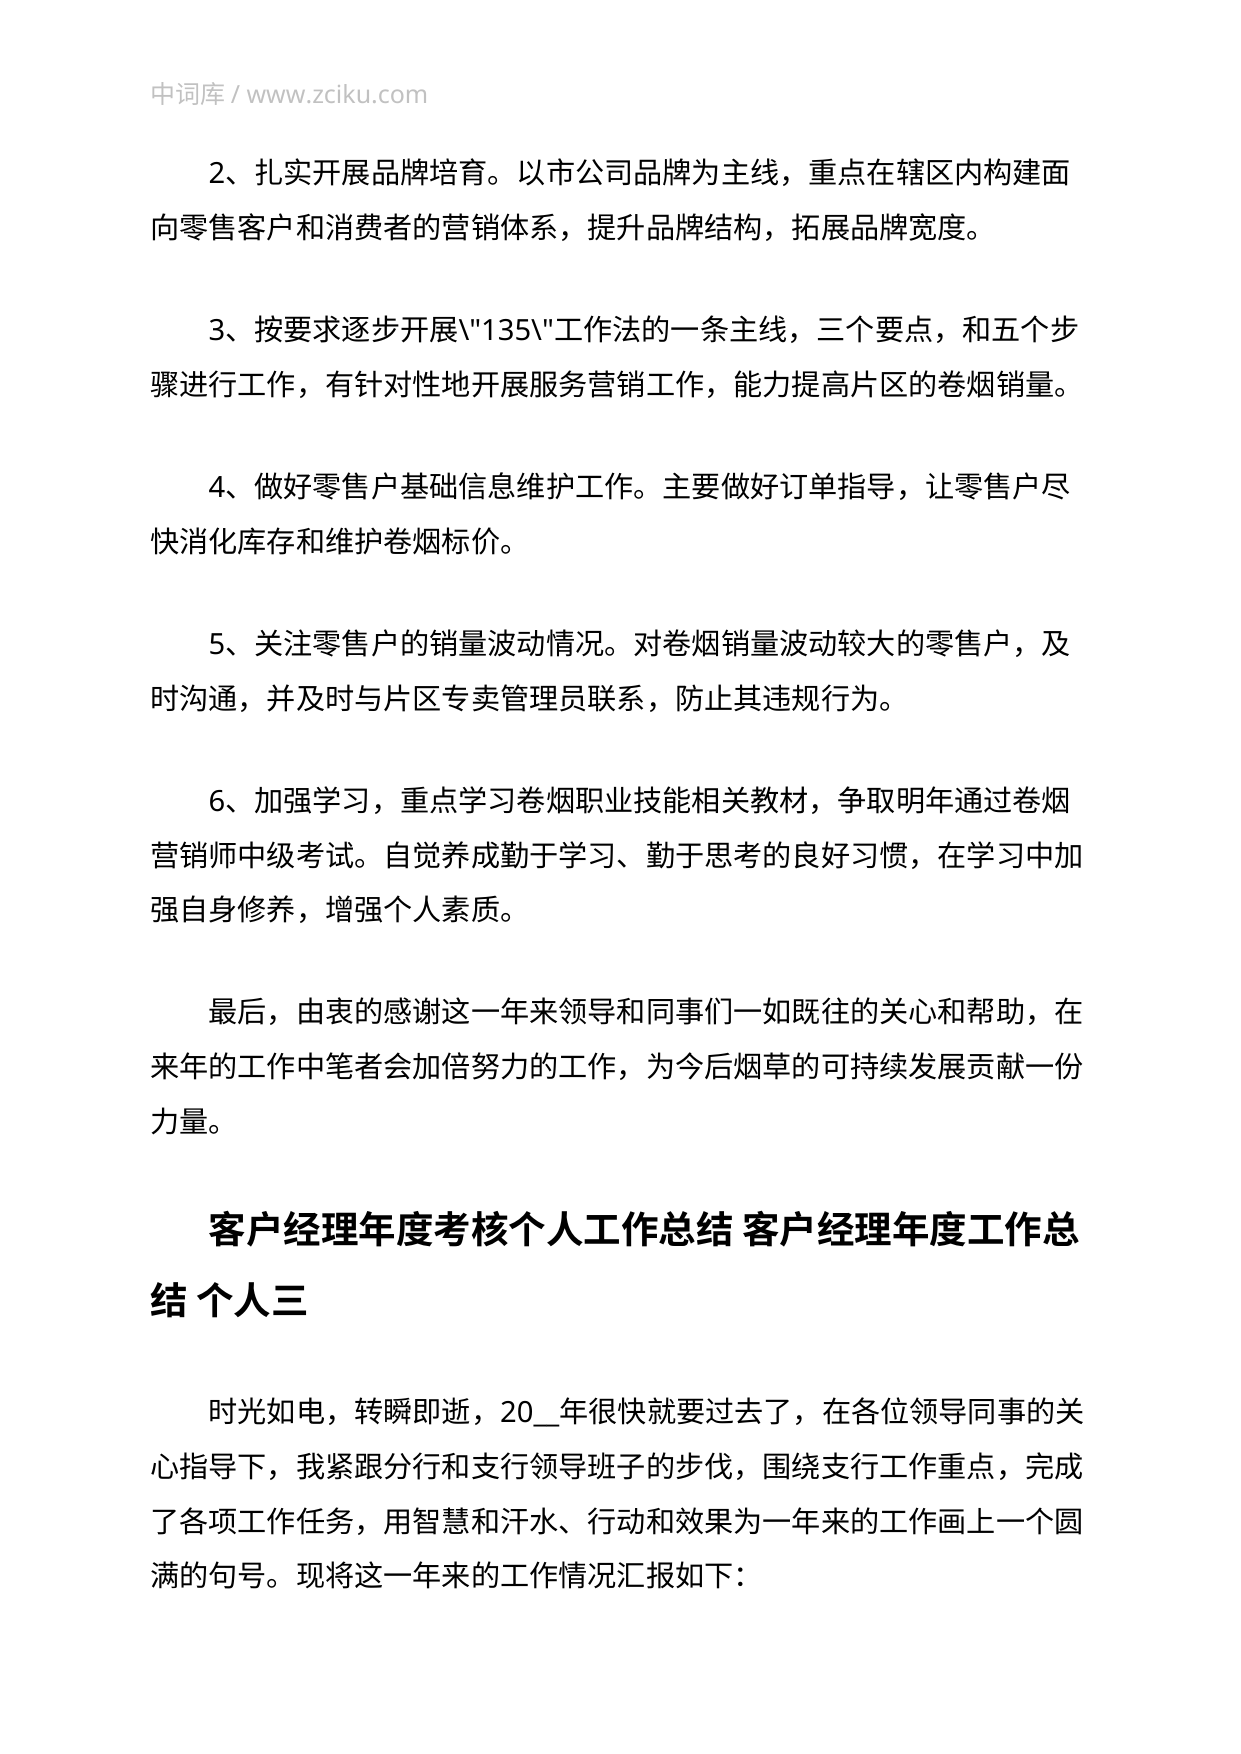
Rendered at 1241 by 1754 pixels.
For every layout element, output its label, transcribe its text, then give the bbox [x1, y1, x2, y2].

text 时光如电，转瞬即逝，20__年很快就要过去了，在各位领导同事的关心指导下，我紧跟分行和支行领导班子的步伐，围绕支行工作重点，完成了各项工作任务，用智慧和汗水、行动和效果为一年来的工作画上一个圆满的句号。现将这一年来的工作情况汇报如下： [150, 1388, 1090, 1595]
text 6、加强学习，重点学习卷烟职业技能相关教材，争取明年通过卷烟营销师中级考试。自觉养成勤于学习、勤于思考的良好习惯，在学习中加强自身修养，增强个人素质。 [150, 777, 1090, 929]
text 4、做好零售户基础信息维护工作。主要做好订单指导，让零售户尽快消化库存和维护卷烟标价。 [150, 463, 1090, 561]
text 2、扎实开展品牌培育。以市公司品牌为主线，重点在辖区内构建面向零售客户和消费者的营销体系，提升品牌结构，拓展品牌宽度。 [150, 150, 1090, 247]
text 客户经理年度考核个人工作总结 客户经理年度工作总结 个人三 [150, 1200, 1090, 1325]
text 3、按要求逐步开展\"135\"工作法的一条主线，三个要点，和五个步骤进行工作，有针对性地开展服务营销工作，能力提高片区的卷烟销量。 [150, 307, 1090, 404]
text 最后，由衷的感谢这一年来领导和同事们一如既往的关心和帮助，在来年的工作中笔者会加倍努力的工作，为今后烟草的可持续发展贡献一份力量。 [150, 989, 1090, 1141]
text 5、关注零售户的销量波动情况。对卷烟销量波动较大的零售户，及时沟通，并及时与片区专卖管理员联系，防止其违规行为。 [150, 620, 1090, 718]
